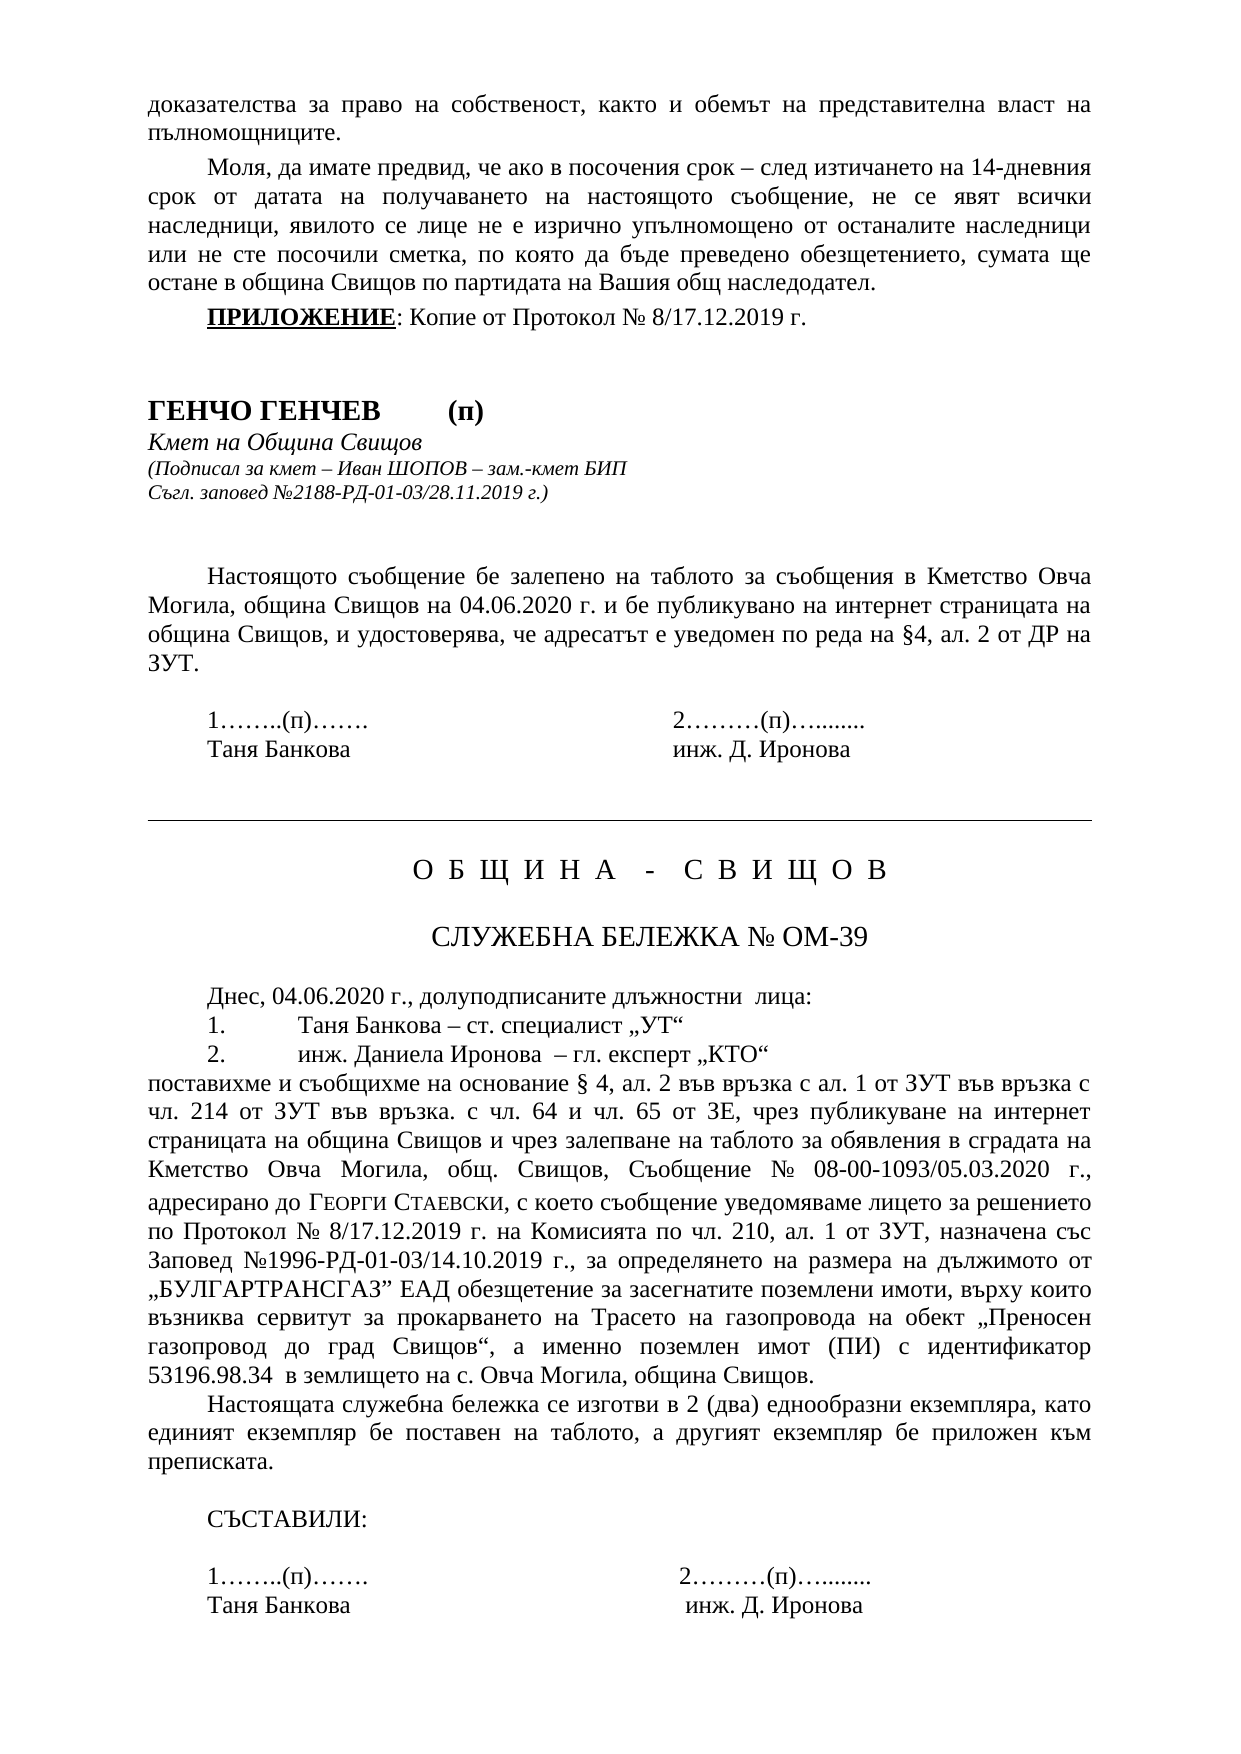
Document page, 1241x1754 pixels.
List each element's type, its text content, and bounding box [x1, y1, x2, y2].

text СЪСТАВИЛИ: [148, 1504, 1092, 1532]
text ГЕНЧО ГЕНЧЕВ (п) [148, 393, 1092, 427]
text 1……..(п)……. 2………(п)…........ [148, 1561, 1092, 1590]
text 2. инж. Даниела Иронова – гл. експерт „КТО“ [148, 1039, 1092, 1068]
text ПРИЛОЖЕНИЕ: Копие от Протокол № 8/17.12.2019 г. [148, 302, 1092, 331]
text СЛУЖЕБНА БЕЛЕЖКА № ОМ-39 [148, 919, 1092, 953]
text 1. Таня Банкова – ст. специалист „УТ“ [148, 1010, 1092, 1039]
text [148, 89, 1092, 146]
text Таня Банкова инж. Д. Иронова [148, 1590, 1092, 1619]
text Днес, 04.06.2020 г., долуподписаните длъжностни лица: [148, 981, 1092, 1010]
text Настоящото съобщение бе залепено на таблото за съобщения в Кметство Овча Могила, община Свищов на 04.06.2020 г. и бе публикувано на интернет страницата на община Свищов, и удостоверява, че адресатът е уведомен по реда на §4, ал. 2 от ДР на ЗУТ. [148, 561, 1092, 676]
text (Подписал за кмет – Иван ШОПОВ – зам.-кмет БИП [148, 456, 1092, 480]
text поставихме и съобщихме на основание § 4, ал. 2 във връзка с ал. 1 от ЗУТ във връзка с чл. 214 от ЗУТ във връзка. с чл. 64 и чл. 65 от ЗЕ, чрез публикуване на интернет страницата на община Свищов и чрез залепване на таблото за обявления в сградата на Кметство Овча Могила, общ. Свищов, Съобщение № 08-00-1093/05.03.2020 г., адресирано до Георги Стаевски, с което съобщение уведомяваме лицето за решението по Протокол № 8/17.12.2019 г. на Комисията по чл. 210, ал. 1 от ЗУТ, назначена със Заповед №1996-РД-01-03/14.10.2019 г., за определянето на размера на дължимото от „БУЛГАРТРАНСГАЗ” ЕАД обезщетение за засегнатите поземлени имоти, върху които възниква сервитут за прокарването на Трасето на газопровода на обект „Преносен газопровод до град Свищов“, а именно поземлен имот (ПИ) с идентификатор 53196.98.34 в землището на с. Овча Могила, община Свищов. [148, 1068, 1092, 1389]
text Съгл. заповед №2188-РД-01-03/28.11.2019 г.) [148, 480, 1092, 504]
text Таня Банкова инж. Д. Иронова [148, 734, 1092, 763]
text 1……..(п)……. 2………(п)…........ [148, 705, 1092, 734]
text Настоящата служебна бележка се изготви в 2 (два) еднообразни екземпляра, като единият екземпляр бе поставен на таблото, а другият екземпляр бе приложен към преписката. [148, 1389, 1092, 1475]
text О Б Щ И Н А - С В И Щ О В [148, 852, 1092, 886]
text Моля, да имате предвид, че ако в посочения срок – след изтичането на 14-дневния срок от датата на получаването на настоящото съобщение, не се явят всички наследници, явилото се лице не е изрично упълномощено от останалите наследници или не сте посочили сметка, по която да бъде преведено обезщетението, сумата ще остане в община Свищов по партидата на Вашия общ наследодател. [148, 152, 1092, 296]
text Кмет на Община Свищов [148, 427, 1092, 456]
